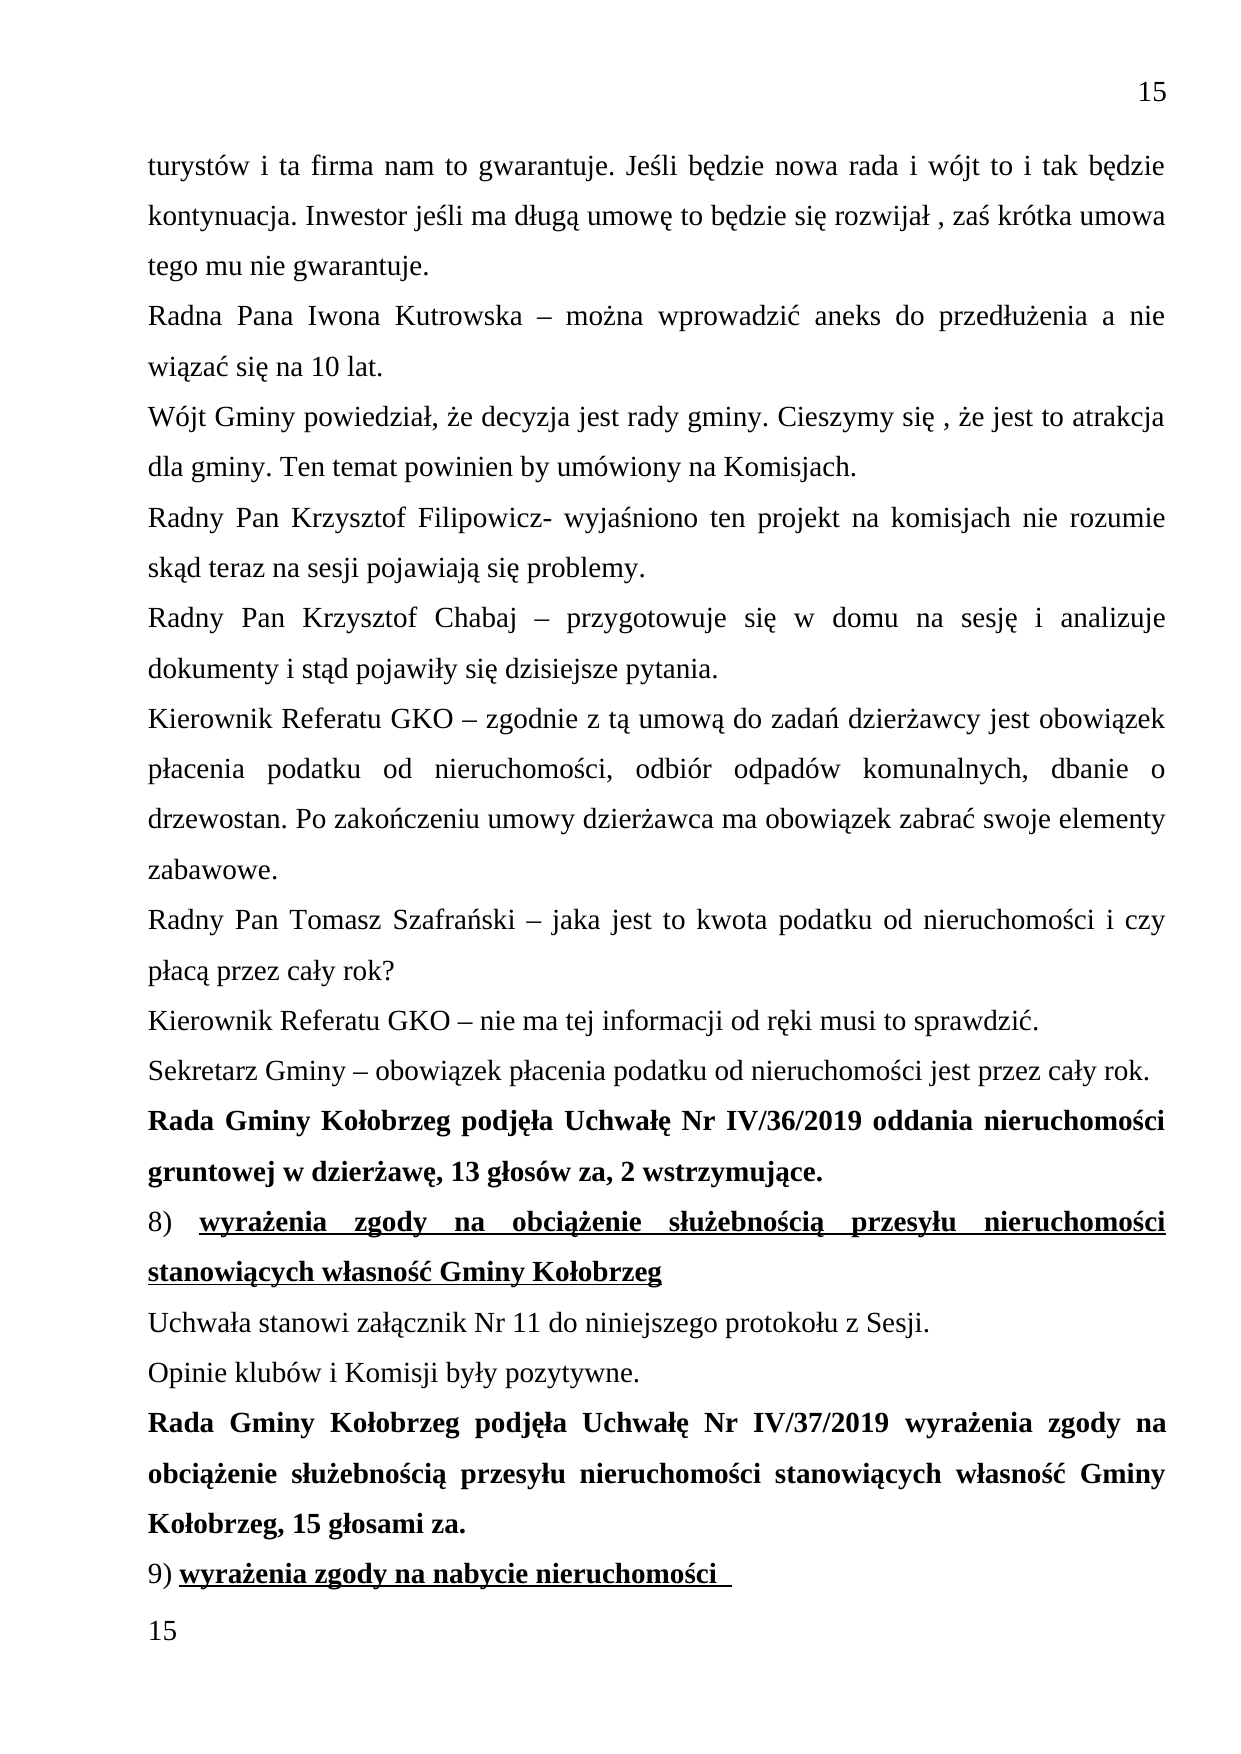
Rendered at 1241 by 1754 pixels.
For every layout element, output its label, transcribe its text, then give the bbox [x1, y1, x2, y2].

text Opinie klubów i Komisji były pozytywne. [148, 1355, 1166, 1389]
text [148, 148, 1166, 282]
text Radny Pan Tomasz Szafrański – jaka jest to kwota podatku od nieruchomości i czy płacą przez cały rok? [148, 902, 1166, 986]
text Kierownik Referatu GKO – zgodnie z tą umową do zadań dzierżawcy jest obowiązek płacenia podatku od nieruchomości, odbiór odpadów komunalnych, dbanie o drzewostan. Po zakończeniu umowy dzierżawca ma obowiązek zabrać swoje elementy zabawowe. [148, 701, 1166, 886]
text Radny Pan Krzysztof Chabaj – przygotowuje się w domu na sesję i analizuje dokumenty i stąd pojawiły się dzisiejsze pytania. [148, 600, 1166, 684]
text Uchwała stanowi załącznik Nr 11 do niniejszego protokołu z Sesji. [148, 1305, 1166, 1338]
text Rada Gminy Kołobrzeg podjęła Uchwałę Nr IV/36/2019 oddania nieruchomości gruntowej w dzierżawę, 13 głosów za, 2 wstrzymujące. [148, 1103, 1166, 1187]
text Sekretarz Gminy – obowiązek płacenia podatku od nieruchomości jest przez cały rok. [148, 1053, 1166, 1087]
text Radny Pan Krzysztof Filipowicz- wyjaśniono ten projekt na komisjach nie rozumie skąd teraz na sesji pojawiają się problemy. [148, 500, 1166, 584]
text 8) wyrażenia zgody na obciążenie służebnością przesyłu nieruchomości stanowiących własność Gminy Kołobrzeg [148, 1204, 1166, 1288]
text Rada Gminy Kołobrzeg podjęła Uchwałę Nr IV/37/2019 wyrażenia zgody na obciążenie służebnością przesyłu nieruchomości stanowiących własność Gminy Kołobrzeg, 15 głosami za. [148, 1405, 1166, 1539]
text Radna Pana Iwona Kutrowska – można wprowadzić aneks do przedłużenia a nie wiązać się na 10 lat. [148, 298, 1166, 382]
text Kierownik Referatu GKO – nie ma tej informacji od ręki musi to sprawdzić. [148, 1003, 1166, 1036]
text 9) wyrażenia zgody na nabycie nieruchomości [148, 1556, 1166, 1590]
text Wójt Gminy powiedział, że decyzja jest rady gminy. Cieszymy się , że jest to atrakcja dla gminy. Ten temat powinien by umówiony na Komisjach. [148, 399, 1166, 483]
